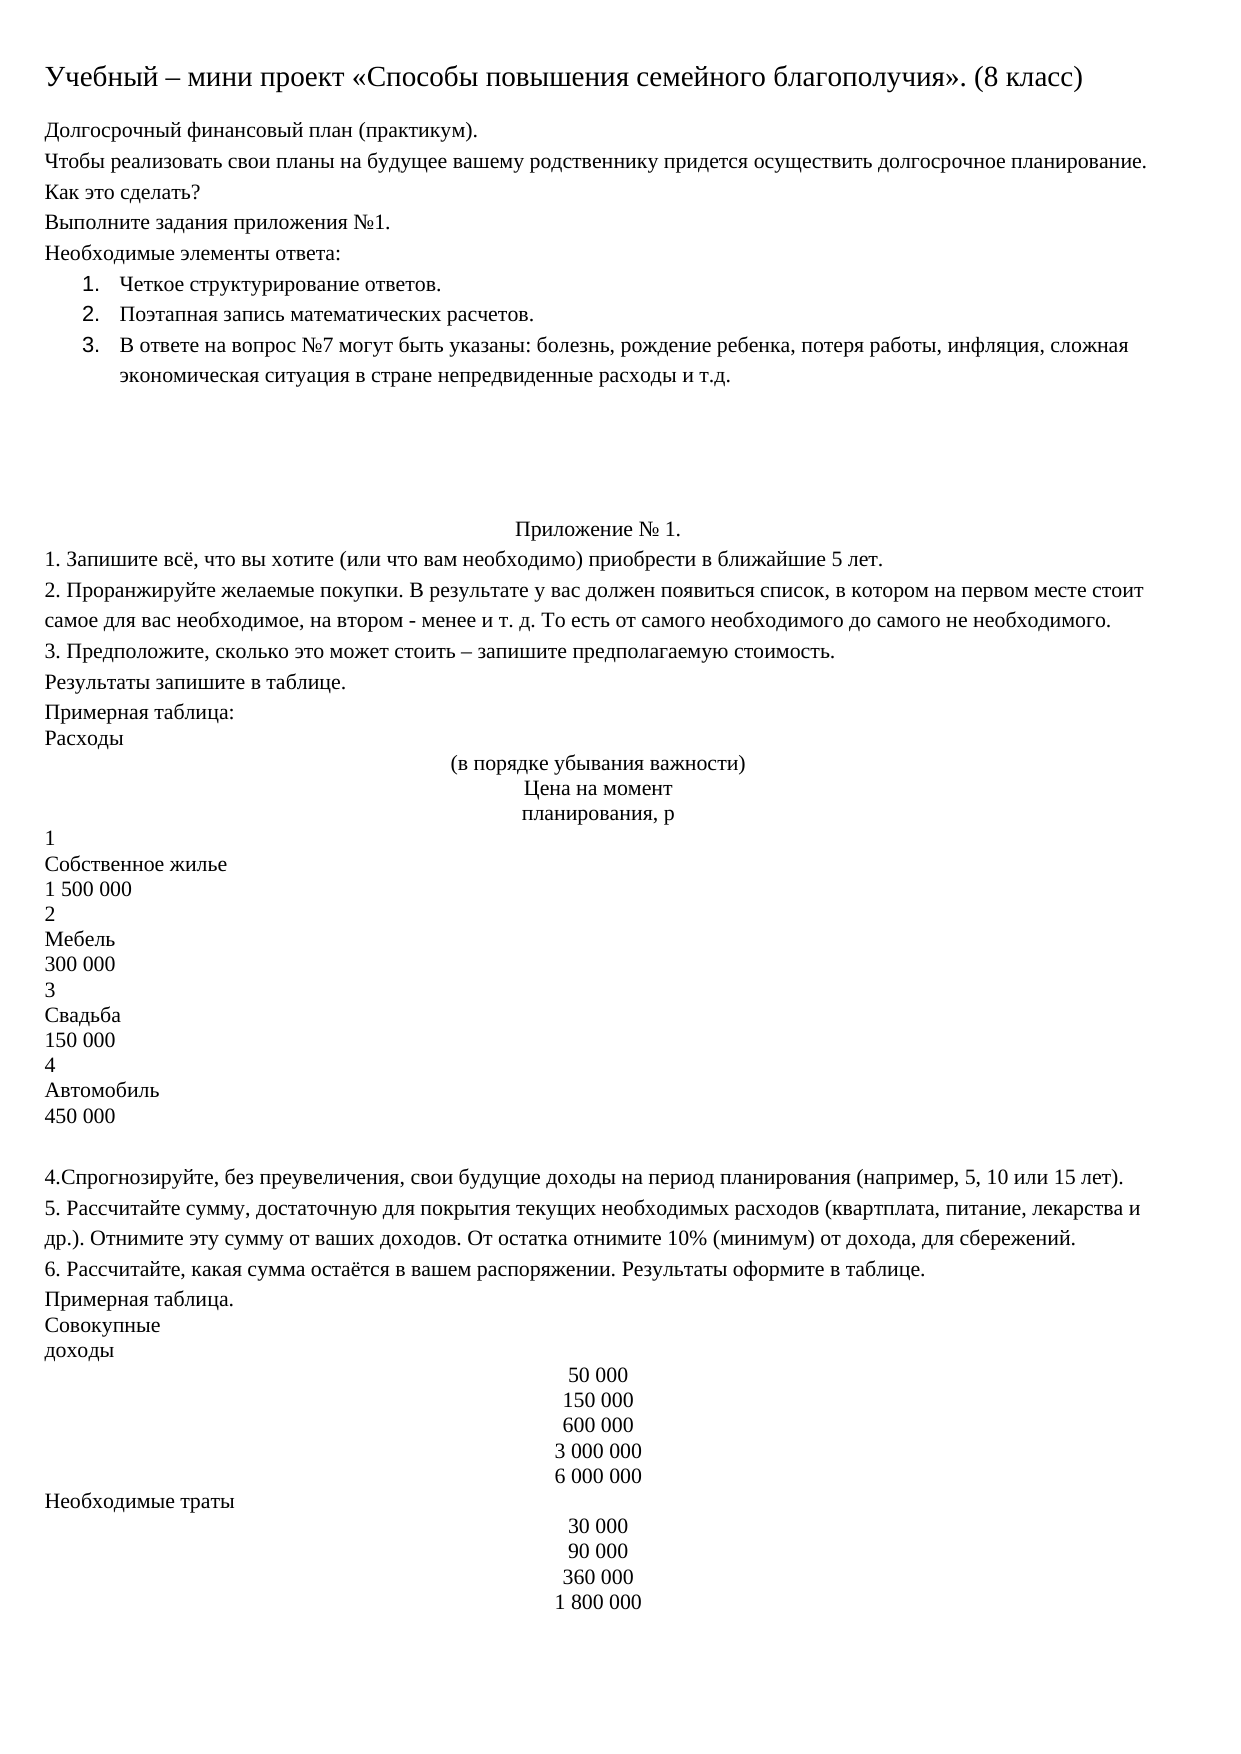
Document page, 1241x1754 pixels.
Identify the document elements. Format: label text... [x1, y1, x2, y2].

list Четкое структурирование ответов. [82, 265, 1152, 296]
text Мебель [44, 926, 1152, 951]
text Свадьба [44, 1002, 1152, 1027]
text 1 [44, 825, 1152, 851]
text 3 [44, 977, 1152, 1002]
text Результаты запишите в таблице. [44, 663, 1152, 694]
text Цена на момент [44, 775, 1152, 800]
text 4.Спрогнозируйте, без преувеличения, свои будущие доходы на период планирования (например, 5, 10 или 15 лет). [44, 1158, 1152, 1189]
text Примерная таблица: [44, 694, 1152, 724]
text 2 [44, 901, 1152, 926]
text доходы [44, 1337, 1152, 1362]
list Поэтапная запись математических расчетов. [82, 296, 1152, 326]
text Автомобиль [44, 1077, 1152, 1103]
text 6 000 000 [44, 1463, 1152, 1488]
text 5. Рассчитайте сумму, достаточную для покрытия текущих необходимых расходов (квартплата, питание, лекарства и др.). Отнимите эту сумму от ваших доходов. От остатка отнимите 10% (минимум) от дохода, для сбережений. [44, 1189, 1152, 1250]
text (в порядке убывания важности) [44, 750, 1152, 775]
text 450 000 [44, 1103, 1152, 1128]
text Необходимые элементы ответа: [44, 234, 1152, 265]
text 2. Проранжируйте желаемые покупки. В результате у вас должен появиться список, в котором на первом месте стоит самое для вас необходимое, на втором - менее и т. д. То есть от самого необходимого до самого не необходимого. [44, 571, 1152, 633]
text 1 500 000 [44, 876, 1152, 901]
text планирования, р [44, 800, 1152, 825]
text Приложение № 1. [44, 510, 1152, 541]
text Долгосрочный финансовый план (практикум). [44, 112, 1152, 143]
text 3. Предположите, сколько это может стоить – запишите предполагаемую стоимость. [44, 633, 1152, 663]
text 30 000 [44, 1513, 1152, 1538]
text 6. Рассчитайте, какая сумма остаётся в вашем распоряжении. Результаты оформите в таблице. [44, 1250, 1152, 1281]
text 1 800 000 [44, 1589, 1152, 1614]
text Расходы [44, 724, 1152, 750]
text 300 000 [44, 951, 1152, 977]
text Чтобы реализовать свои планы на будущее вашему родственнику придется осуществить долгосрочное планирование. Как это сделать? [44, 143, 1152, 204]
text 600 000 [44, 1412, 1152, 1438]
text 50 000 [44, 1362, 1152, 1387]
text 3 000 000 [44, 1438, 1152, 1463]
text Необходимые траты [44, 1488, 1152, 1513]
text Учебный – мини проект «Способы повышения семейного благополучия». (8 класс) [44, 59, 1152, 93]
text 150 000 [44, 1387, 1152, 1412]
text Собственное жилье [44, 851, 1152, 876]
text Примерная таблица. [44, 1281, 1152, 1312]
text 360 000 [44, 1564, 1152, 1589]
text 4 [44, 1052, 1152, 1077]
text 150 000 [44, 1027, 1152, 1052]
text Выполните задания приложения №1. [44, 204, 1152, 234]
text Совокупные [44, 1312, 1152, 1337]
text 90 000 [44, 1538, 1152, 1564]
text 1. Запишите всё, что вы хотите (или что вам необходимо) приобрести в ближайшие 5 лет. [44, 541, 1152, 571]
list В ответе на вопрос №7 могут быть указаны: болезнь, рождение ребенка, потеря работы, инфляция, сложная экономическая ситуация в стране непредвиденные расходы и т.д. [82, 326, 1152, 388]
